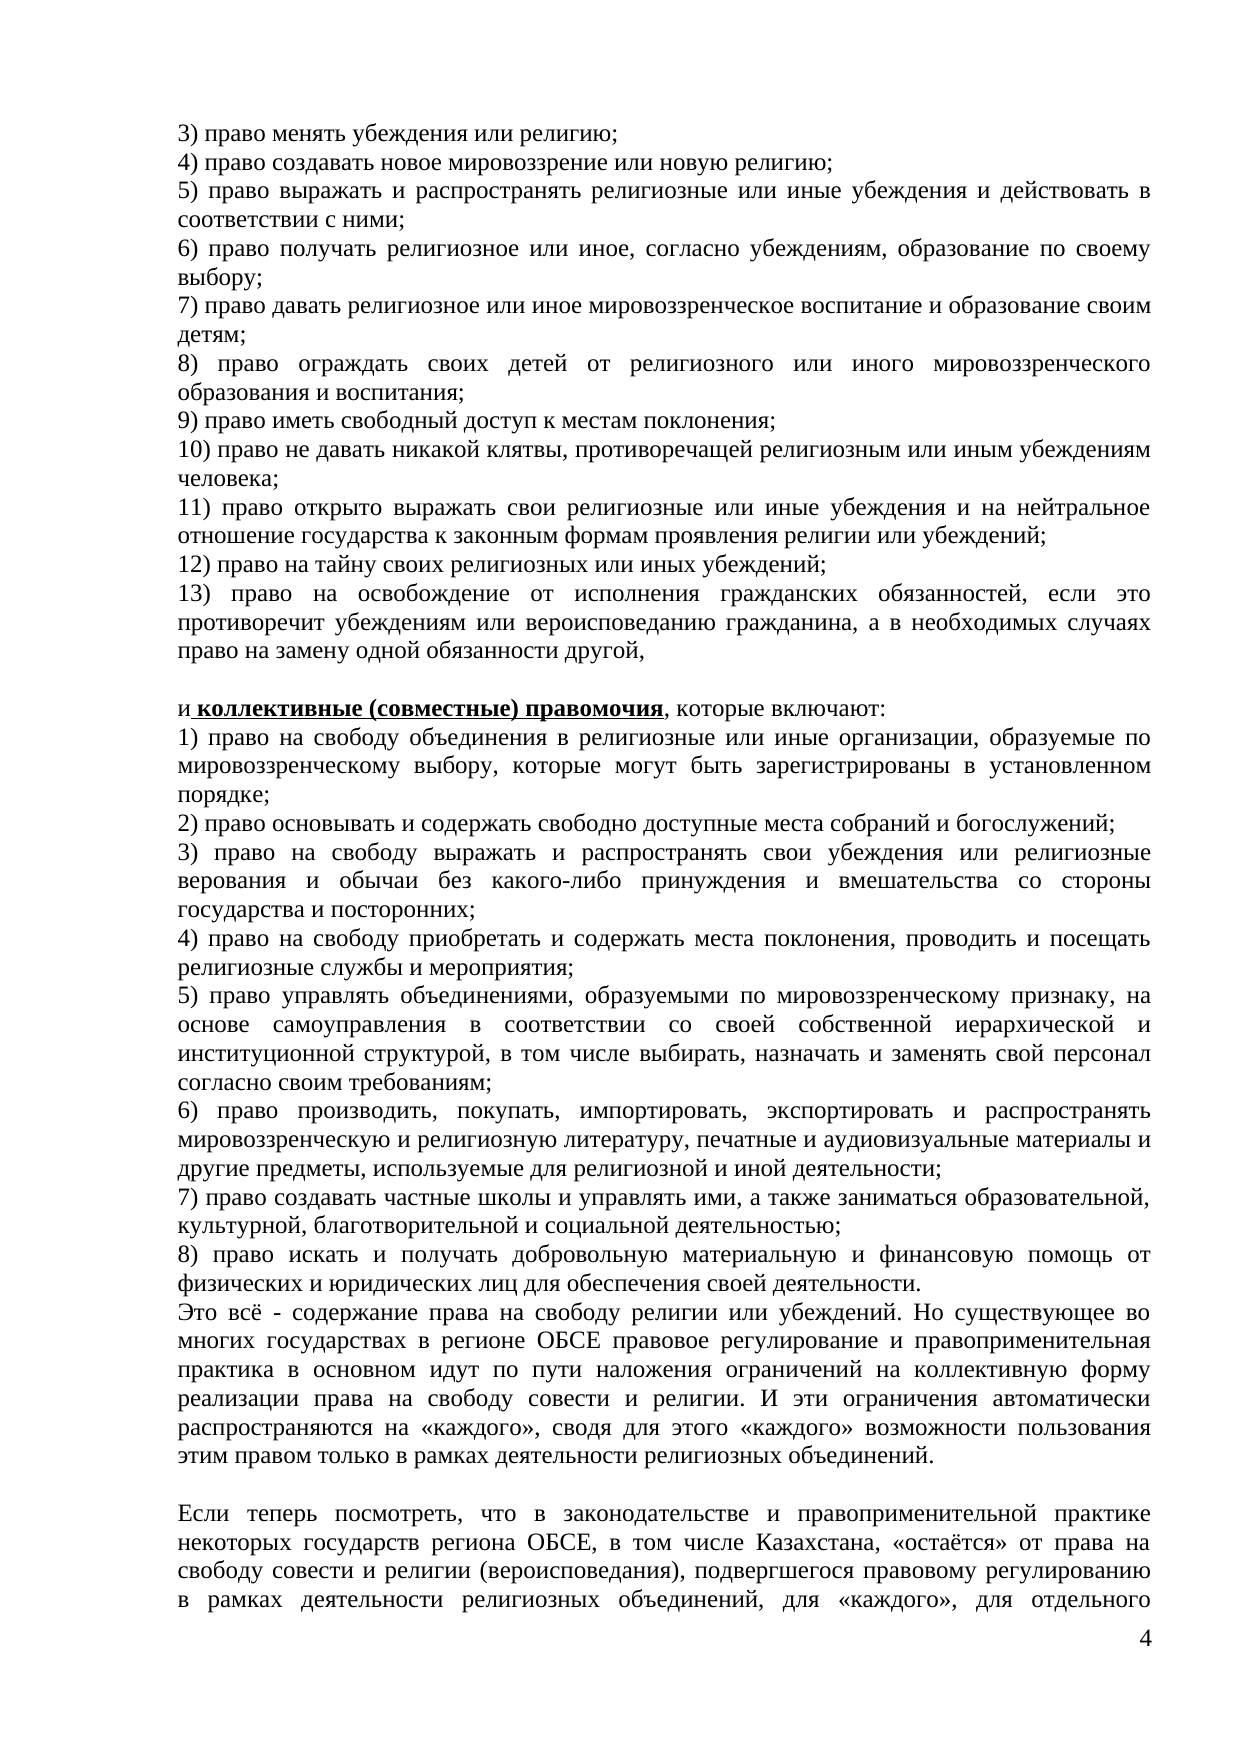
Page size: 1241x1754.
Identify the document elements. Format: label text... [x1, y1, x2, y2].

text 6) право производить, покупать, импортировать, экспортировать и распространять мировоззренческую и религиозную литературу, печатные и аудиовизуальные материалы и другие предметы, используемые для религиозной и иной деятельности; [177, 1096, 1152, 1182]
text 8) право искать и получать добровольную материальную и финансовую помощь от физических и юридических лиц для обеспечения своей деятельности. [177, 1239, 1152, 1297]
text Это всё - содержание права на свободу религии или убеждений. Но существующее во многих государствах в регионе ОБСЕ правовое регулирование и правоприменительная практика в основном идут по пути наложения ограничений на коллективную форму реализации права на свободу совести и религии. И эти ограничения автоматически распространяются на «каждого», сводя для этого «каждого» возможности пользования этим правом только в рамках деятельности религиозных объединений. [177, 1297, 1152, 1469]
text 7) право создавать частные школы и управлять ими, а также заниматься образовательной, культурной, благотворительной и социальной деятельностью; [177, 1182, 1152, 1239]
text 11) право открыто выражать свои религиозные или иные убеждения и на нейтральное отношение государства к законным формам проявления религии или убеждений; [177, 492, 1152, 549]
text 4) право на свободу приобретать и содержать места поклонения, проводить и посещать религиозные службы и мероприятия; [177, 923, 1152, 981]
text 2) право основывать и содержать свободно доступные места собраний и богослужений; [177, 808, 1152, 837]
text и коллективные (совместные) правомочия, которые включают: [177, 693, 1152, 722]
text 1) право на свободу объединения в религиозные или иные организации, образуемые по мировоззренческому выбору, которые могут быть зарегистрированы в установленном порядке; [177, 722, 1152, 808]
text 5) право выражать и распространять религиозные или иные убеждения и действовать в соответствии с ними; [177, 176, 1152, 233]
text 4) право создавать новое мировоззрение или новую религию; [177, 147, 1152, 176]
text 6) право получать религиозное или иное, согласно убеждениям, образование по своему выбору; [177, 233, 1152, 291]
text 9) право иметь свободный доступ к местам поклонения; [177, 406, 1152, 434]
text 3) право на свободу выражать и распространять свои убеждения или религиозные верования и обычаи без какого-либо принуждения и вмешательства со стороны государства и посторонних; [177, 837, 1152, 923]
text 7) право давать религиозное или иное мировоззренческое воспитание и образование своим детям; [177, 291, 1152, 348]
text 12) право на тайну своих религиозных или иных убеждений; [177, 549, 1152, 578]
text 8) право ограждать своих детей от религиозного или иного мировоззренческого образования и воспитания; [177, 348, 1152, 406]
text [177, 1498, 1152, 1613]
text 13) право на освобождение от исполнения гражданских обязанностей, если это противоречит убеждениям или вероисповеданию гражданина, а в необходимых случаях право на замену одной обязанности другой, [177, 578, 1152, 664]
text 5) право управлять объединениями, образуемыми по мировоззренческому признаку, на основе самоуправления в соответствии со своей собственной иерархической и институционной структурой, в том числе выбирать, назначать и заменять свой персонал согласно своим требованиям; [177, 981, 1152, 1096]
text 10) право не давать никакой клятвы, противоречащей религиозным или иным убеждениям человека; [177, 434, 1152, 492]
text 3) право менять убеждения или религию; [177, 118, 1152, 147]
